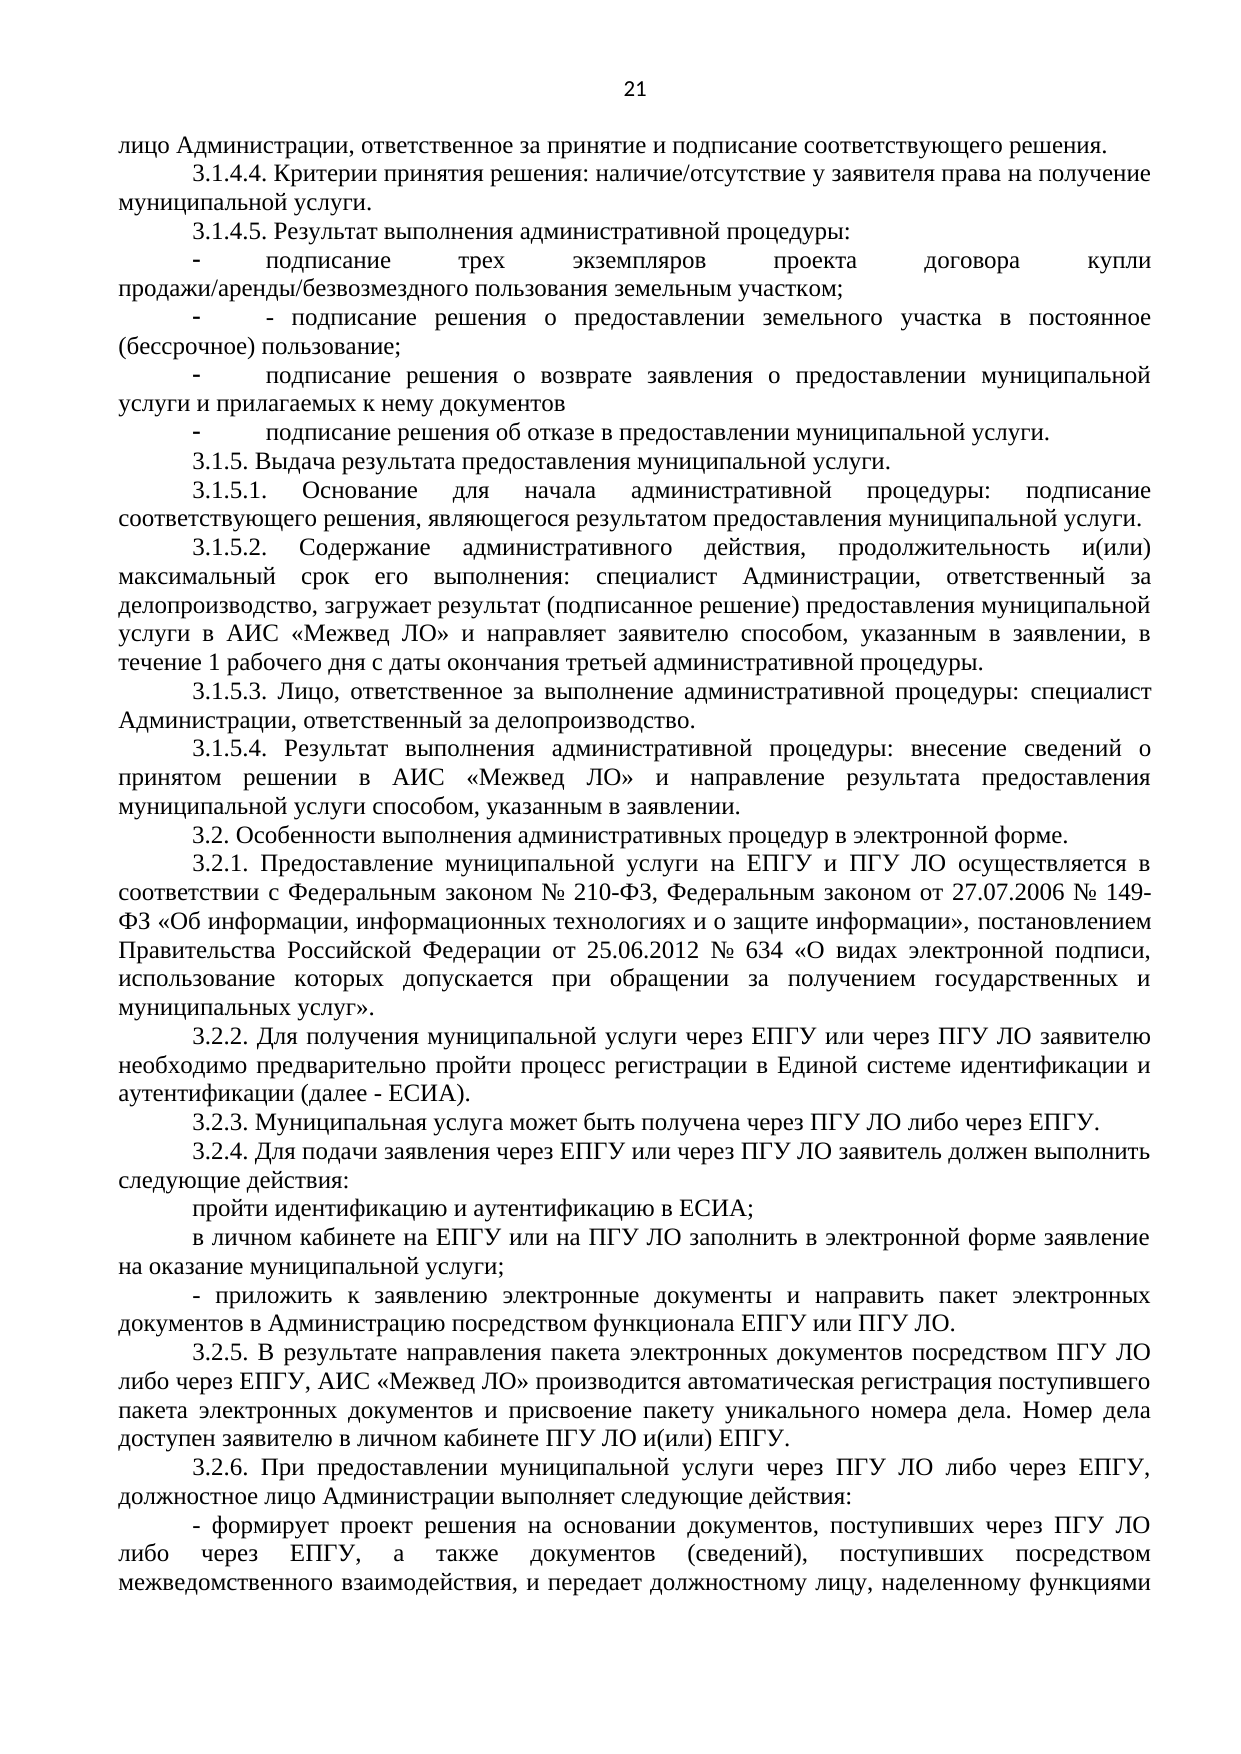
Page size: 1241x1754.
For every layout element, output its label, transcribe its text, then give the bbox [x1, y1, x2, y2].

list подписание решения о возврате заявления о предоставлении муниципальной услуги и прилагаемых к нему документов [118, 360, 1152, 417]
text 3.2.6. При предоставлении муниципальной услуги через ПГУ ЛО либо через ЕПГУ, должностное лицо Администрации выполняет следующие действия: [118, 1452, 1152, 1510]
text в личном кабинете на ЕПГУ или на ПГУ ЛО заполнить в электронной форме заявление на оказание муниципальной услуги; [118, 1222, 1152, 1280]
list подписание решения об отказе в предоставлении муниципальной услуги. [118, 417, 1152, 446]
text 3.2.5. В результате направления пакета электронных документов посредством ПГУ ЛО либо через ЕПГУ, АИС «Межвед ЛО» производится автоматическая регистрация поступившего пакета электронных документов и присвоение пакету уникального номера дела. Номер дела доступен заявителю в личном кабинете ПГУ ЛО и(или) ЕПГУ. [118, 1337, 1152, 1452]
text 3.2. Особенности выполнения административных процедур в электронной форме. [118, 820, 1152, 848]
text - приложить к заявлению электронные документы и направить пакет электронных документов в Администрацию посредством функционала ЕПГУ или ПГУ ЛО. [118, 1280, 1152, 1337]
text 3.1.5.1. Основание для начала административной процедуры: подписание соответствующего решения, являющегося результатом предоставления муниципальной услуги. [118, 475, 1152, 532]
text 3.2.4. Для подачи заявления через ЕПГУ или через ПГУ ЛО заявитель должен выполнить следующие действия: [118, 1136, 1152, 1193]
text 3.1.5.4. Результат выполнения административной процедуры: внесение сведений о принятом решении в АИС «Межвед ЛО» и направление результата предоставления муниципальной услуги способом, указанным в заявлении. [118, 733, 1152, 820]
text 3.1.5. Выдача результата предоставления муниципальной услуги. [118, 446, 1152, 475]
list - подписание решения о предоставлении земельного участка в постоянное (бессрочное) пользование; [118, 302, 1152, 360]
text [118, 1510, 1152, 1596]
text 3.1.4.5. Результат выполнения административной процедуры: [118, 216, 1152, 245]
text 3.2.3. Муниципальная услуга может быть получена через ПГУ ЛО либо через ЕПГУ. [118, 1107, 1152, 1136]
list подписание трех экземпляров проекта договора купли продажи/аренды/безвозмездного пользования земельным участком; [118, 245, 1152, 302]
text 3.2.1. Предоставление муниципальной услуги на ЕПГУ и ПГУ ЛО осуществляется в соответствии с Федеральным законом № 210-ФЗ, Федеральным законом от 27.07.2006 № 149-ФЗ «Об информации, информационных технологиях и о защите информации», постановлением Правительства Российской Федерации от 25.06.2012 № 634 «О видах электронной подписи, использование которых допускается при обращении за получением государственных и муниципальных услуг». [118, 848, 1152, 1021]
text 3.1.4.4. Критерии принятия решения: наличие/отсутствие у заявителя права на получение муниципальной услуги. [118, 158, 1152, 216]
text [118, 130, 1152, 158]
text 3.1.5.3. Лицо, ответственное за выполнение административной процедуры: специалист Администрации, ответственный за делопроизводство. [118, 676, 1152, 733]
text 3.2.2. Для получения муниципальной услуги через ЕПГУ или через ПГУ ЛО заявителю необходимо предварительно пройти процесс регистрации в Единой системе идентификации и аутентификации (далее - ЕСИА). [118, 1021, 1152, 1107]
text пройти идентификацию и аутентификацию в ЕСИА; [118, 1193, 1152, 1222]
text 3.1.5.2. Содержание административного действия, продолжительность и(или) максимальный срок его выполнения: специалист Администрации, ответственный за делопроизводство, загружает результат (подписанное решение) предоставления муниципальной услуги в АИС «Межвед ЛО» и направляет заявителю способом, указанным в заявлении, в течение 1 рабочего дня с даты окончания третьей административной процедуры. [118, 532, 1152, 676]
